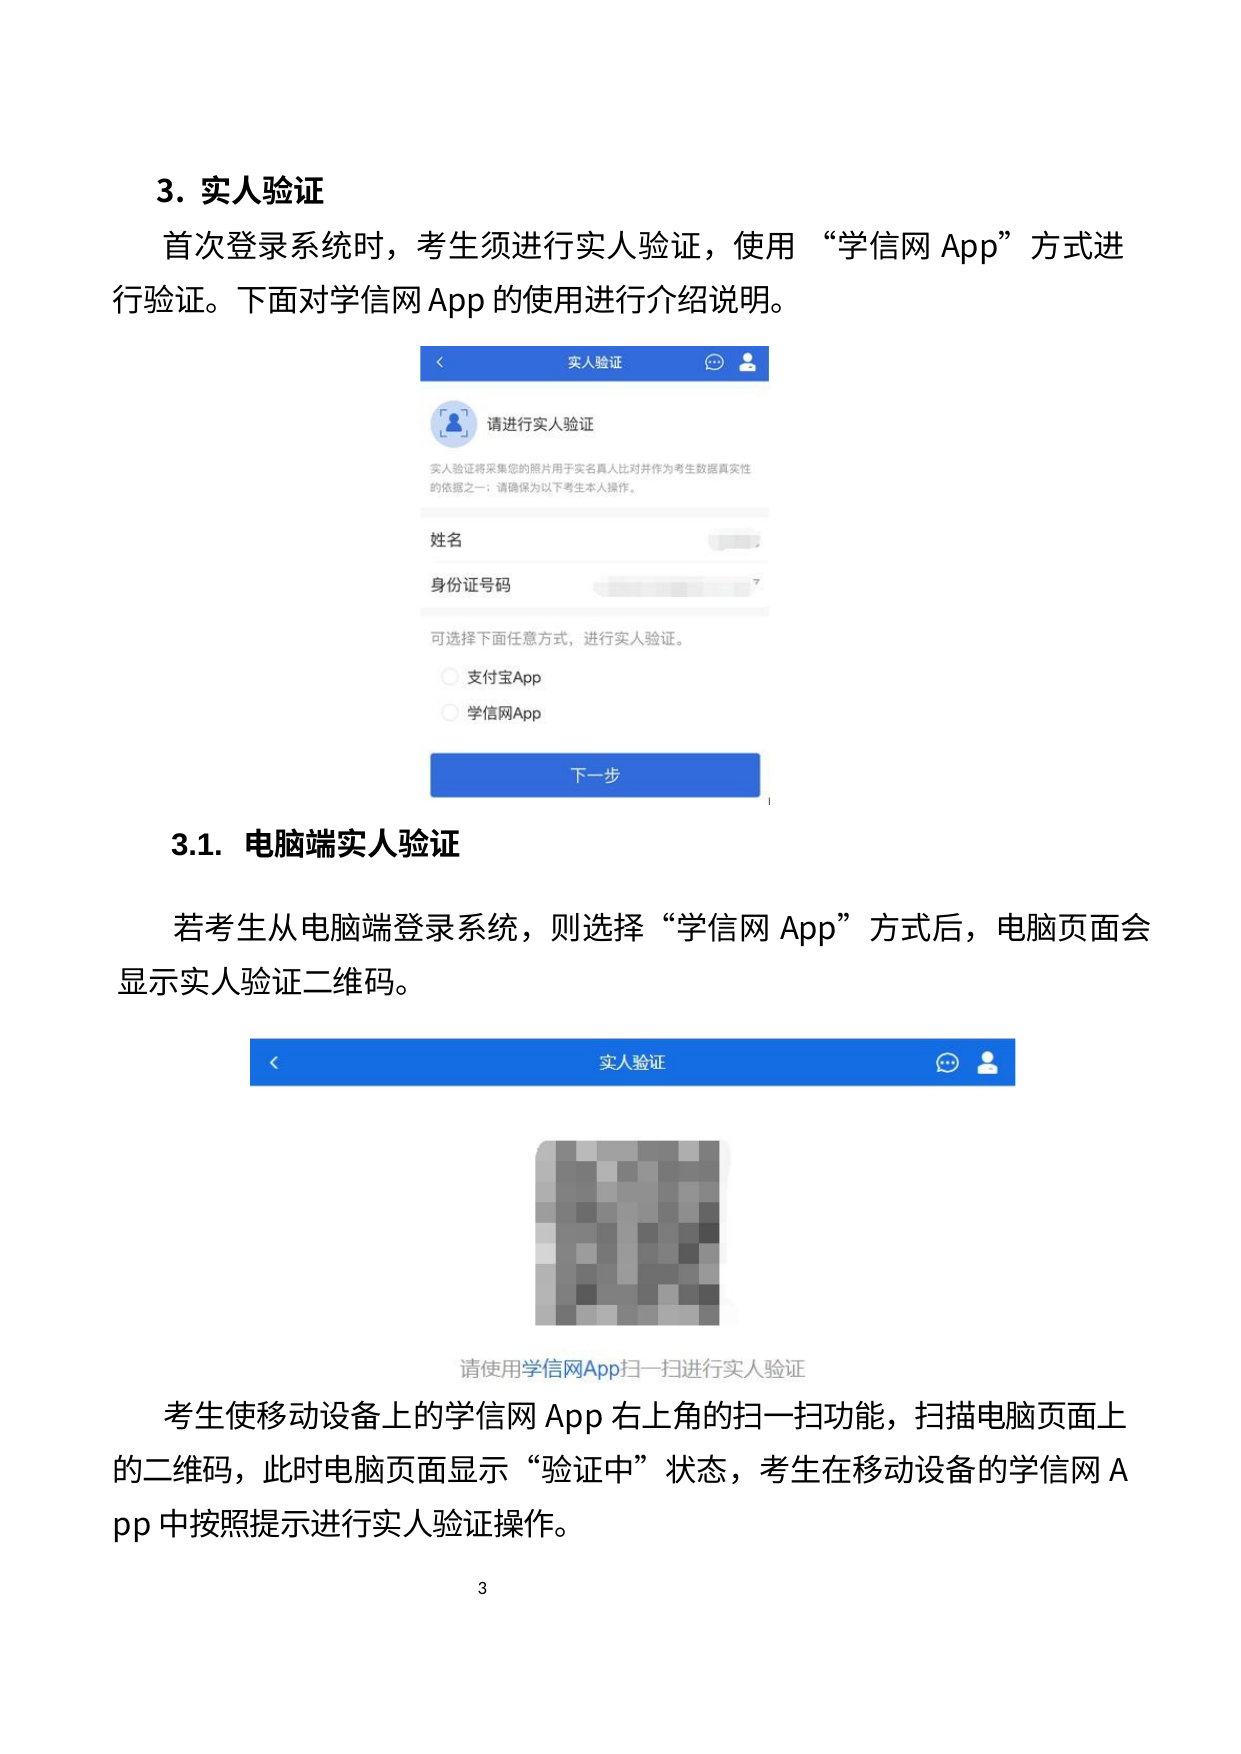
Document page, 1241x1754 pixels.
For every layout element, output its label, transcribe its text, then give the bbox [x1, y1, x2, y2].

subtitle 实人验证 [157, 159, 1153, 214]
text 首次登录系统时，考生须进行实人验证，使用 “学信网App”方式进行验证。下面对学信网App的使用进行介绍说明。 [112, 214, 1125, 322]
picture [420, 346, 770, 805]
text 若考生从电脑端登录系统，则选择“学信网 App”方式后，电脑页面会显示实人验证二维码。 [118, 896, 1153, 1004]
picture [250, 1038, 1016, 1384]
